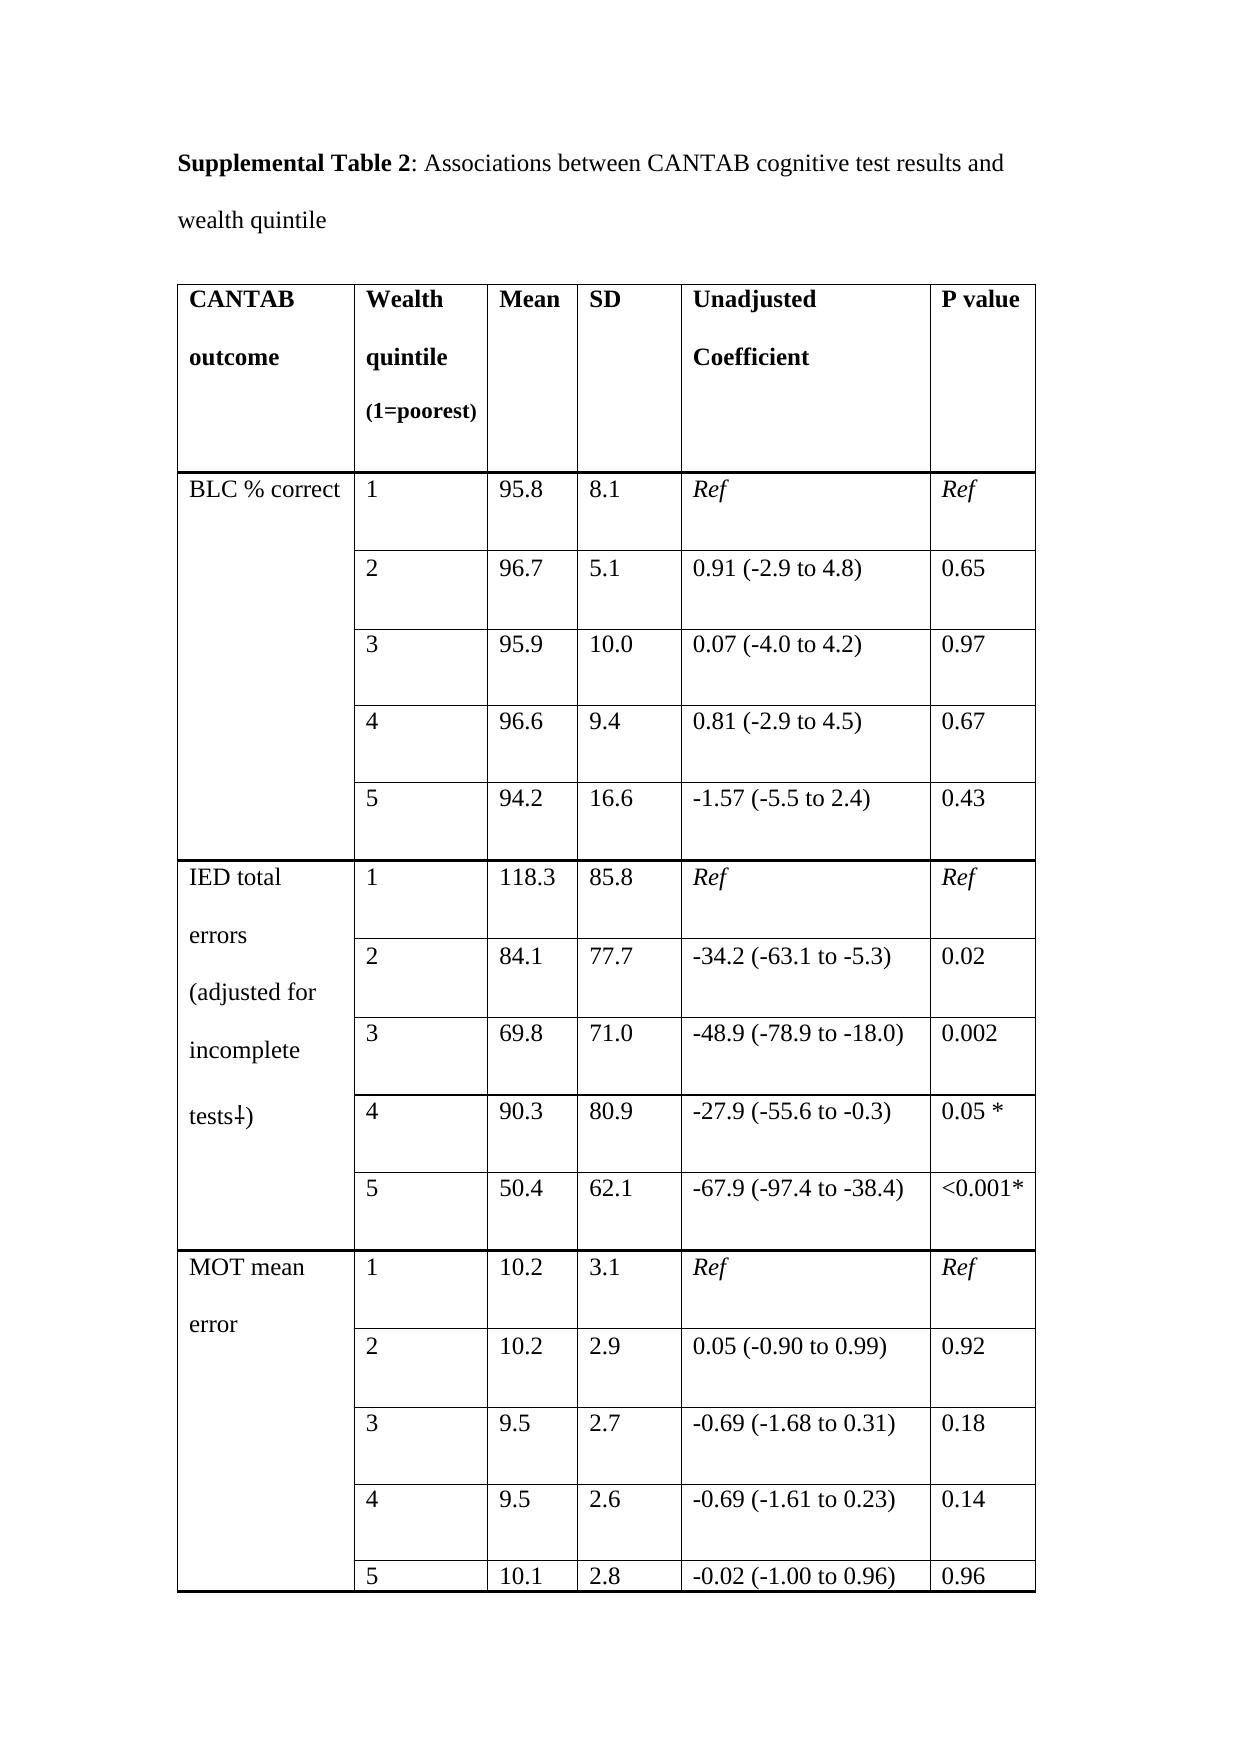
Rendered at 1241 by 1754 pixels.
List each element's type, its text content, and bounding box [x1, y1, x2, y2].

table_cell 5 [355, 783, 487, 859]
table_cell -48.9 (-78.9 to -18.0) [682, 1018, 930, 1094]
table_cell -1.57 (-5.5 to 2.4) [682, 783, 930, 859]
table_cell 0.81 (-2.9 to 4.5) [682, 706, 930, 782]
table_header Mean [488, 285, 577, 471]
table_cell 9.5 [488, 1408, 577, 1483]
table_cell 4 [355, 1096, 487, 1172]
table_cell 10.2 [488, 1252, 577, 1328]
table_cell 96.7 [488, 551, 577, 628]
table_cell Ref [931, 1252, 1035, 1328]
table_cell 0.05 * [931, 1096, 1035, 1172]
text Supplemental Table 2: Associations between CANTAB cognitive test results and wealth quintile [177, 148, 1063, 234]
table_cell MOT mean error [178, 1252, 354, 1590]
table_header Unadjusted Coefficient [682, 285, 930, 471]
table_cell 118.3 [488, 862, 577, 938]
table_cell 0.002 [931, 1018, 1035, 1094]
table_cell 4 [355, 706, 487, 782]
table_header P value [931, 285, 1035, 471]
table_cell 4 [355, 1485, 487, 1560]
table_cell 0.02 [931, 939, 1035, 1017]
table_cell 0.43 [931, 783, 1035, 859]
table_cell 0.97 [931, 630, 1035, 705]
table_cell -0.69 (-1.68 to 0.31) [682, 1408, 930, 1483]
table_cell -34.2 (-63.1 to -5.3) [682, 939, 930, 1017]
table_cell 10.1 [488, 1561, 577, 1590]
table_cell 95.9 [488, 630, 577, 705]
table_cell <0.001* [931, 1173, 1035, 1249]
table_cell 2 [355, 1329, 487, 1407]
table_cell 0.96 [931, 1561, 1035, 1590]
table_cell 0.05 (-0.90 to 0.99) [682, 1329, 930, 1407]
table_cell 10.0 [578, 630, 681, 705]
table_cell 9.5 [488, 1485, 577, 1560]
table_cell 3.1 [578, 1252, 681, 1328]
table_cell 2.7 [578, 1408, 681, 1483]
table_cell BLC % correct [178, 474, 354, 859]
table_cell 2.6 [578, 1485, 681, 1560]
table_header SD [578, 285, 681, 471]
table_cell 0.92 [931, 1329, 1035, 1407]
table_cell 0.65 [931, 551, 1035, 628]
table_cell 0.14 [931, 1485, 1035, 1560]
table_cell 85.8 [578, 862, 681, 938]
table_cell 2 [355, 939, 487, 1017]
table_cell 1 [355, 474, 487, 549]
table_cell Ref [931, 862, 1035, 938]
table_cell 8.1 [578, 474, 681, 549]
table_cell 0.18 [931, 1408, 1035, 1483]
table_cell 94.2 [488, 783, 577, 859]
table_cell 95.8 [488, 474, 577, 549]
table_cell 0.07 (-4.0 to 4.2) [682, 630, 930, 705]
table_header Wealth quintile (1=poorest) [355, 285, 487, 471]
table_cell 90.3 [488, 1096, 577, 1172]
table_cell 2.9 [578, 1329, 681, 1407]
table_cell 5.1 [578, 551, 681, 628]
table_cell 1 [355, 862, 487, 938]
table_cell 16.6 [578, 783, 681, 859]
table_cell 9.4 [578, 706, 681, 782]
table_cell 5 [355, 1561, 487, 1590]
table_cell 5 [355, 1173, 487, 1249]
table_cell 71.0 [578, 1018, 681, 1094]
table_cell Ref [682, 474, 930, 549]
table_cell -0.69 (-1.61 to 0.23) [682, 1485, 930, 1560]
table_cell 62.1 [578, 1173, 681, 1249]
table_cell 10.2 [488, 1329, 577, 1407]
table_cell Ref [931, 474, 1035, 549]
table_cell Ref [682, 1252, 930, 1328]
table_cell 0.67 [931, 706, 1035, 782]
table_cell 69.8 [488, 1018, 577, 1094]
table_cell 84.1 [488, 939, 577, 1017]
table_cell 3 [355, 1408, 487, 1483]
table_cell 0.91 (-2.9 to 4.8) [682, 551, 930, 628]
table_cell -67.9 (-97.4 to -38.4) [682, 1173, 930, 1249]
table_cell -27.9 (-55.6 to -0.3) [682, 1096, 930, 1172]
table_cell 96.6 [488, 706, 577, 782]
table_header CANTAB outcome [178, 285, 354, 471]
table_cell 2.8 [578, 1561, 681, 1590]
table_cell 80.9 [578, 1096, 681, 1172]
table_cell 50.4 [488, 1173, 577, 1249]
table_cell 2 [355, 551, 487, 628]
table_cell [682, 1561, 930, 1590]
table_cell 3 [355, 1018, 487, 1094]
table_cell IED total errors (adjusted for incomplete tests⸸) [178, 862, 354, 1249]
table_cell 3 [355, 630, 487, 705]
table_cell 77.7 [578, 939, 681, 1017]
table_cell 1 [355, 1252, 487, 1328]
table_cell Ref [682, 862, 930, 938]
